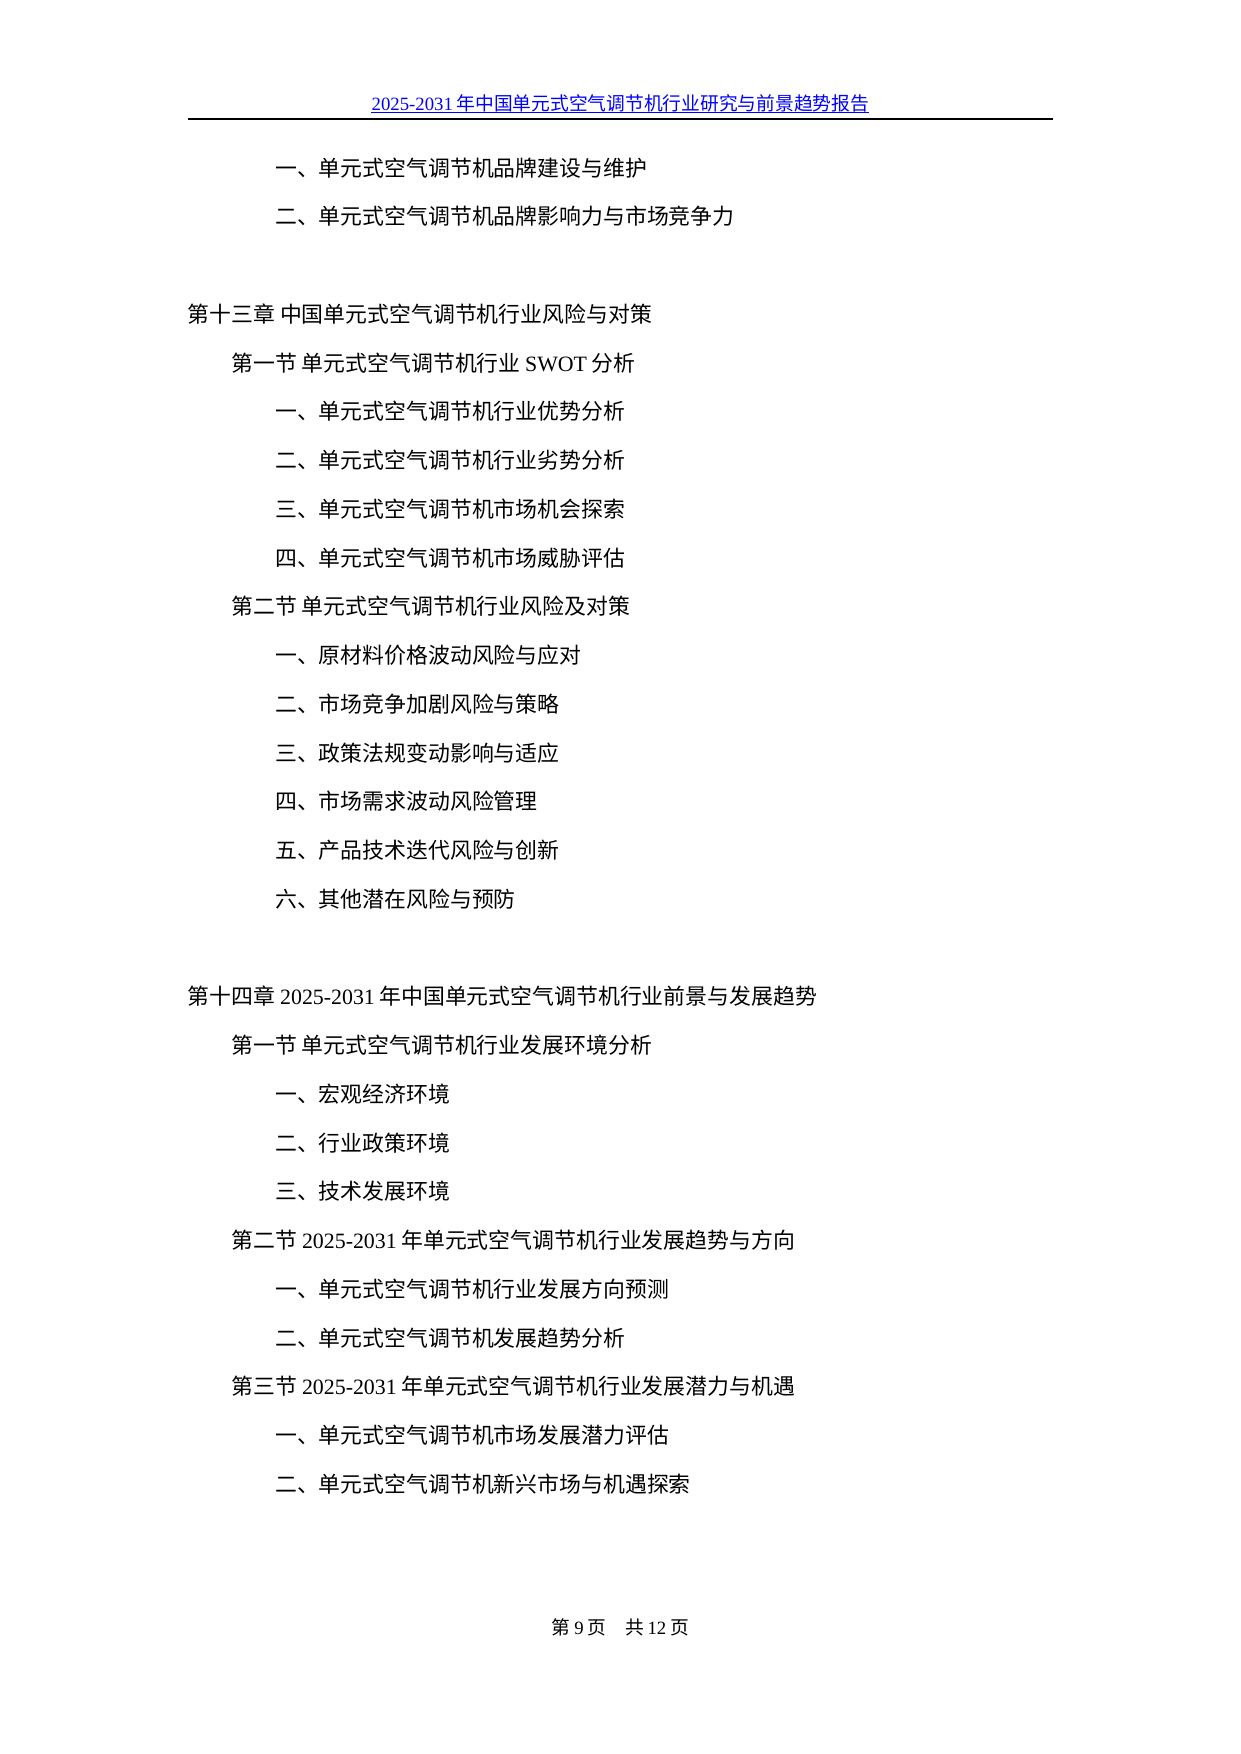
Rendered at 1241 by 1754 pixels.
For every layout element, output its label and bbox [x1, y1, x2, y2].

text [187, 150, 1053, 1499]
